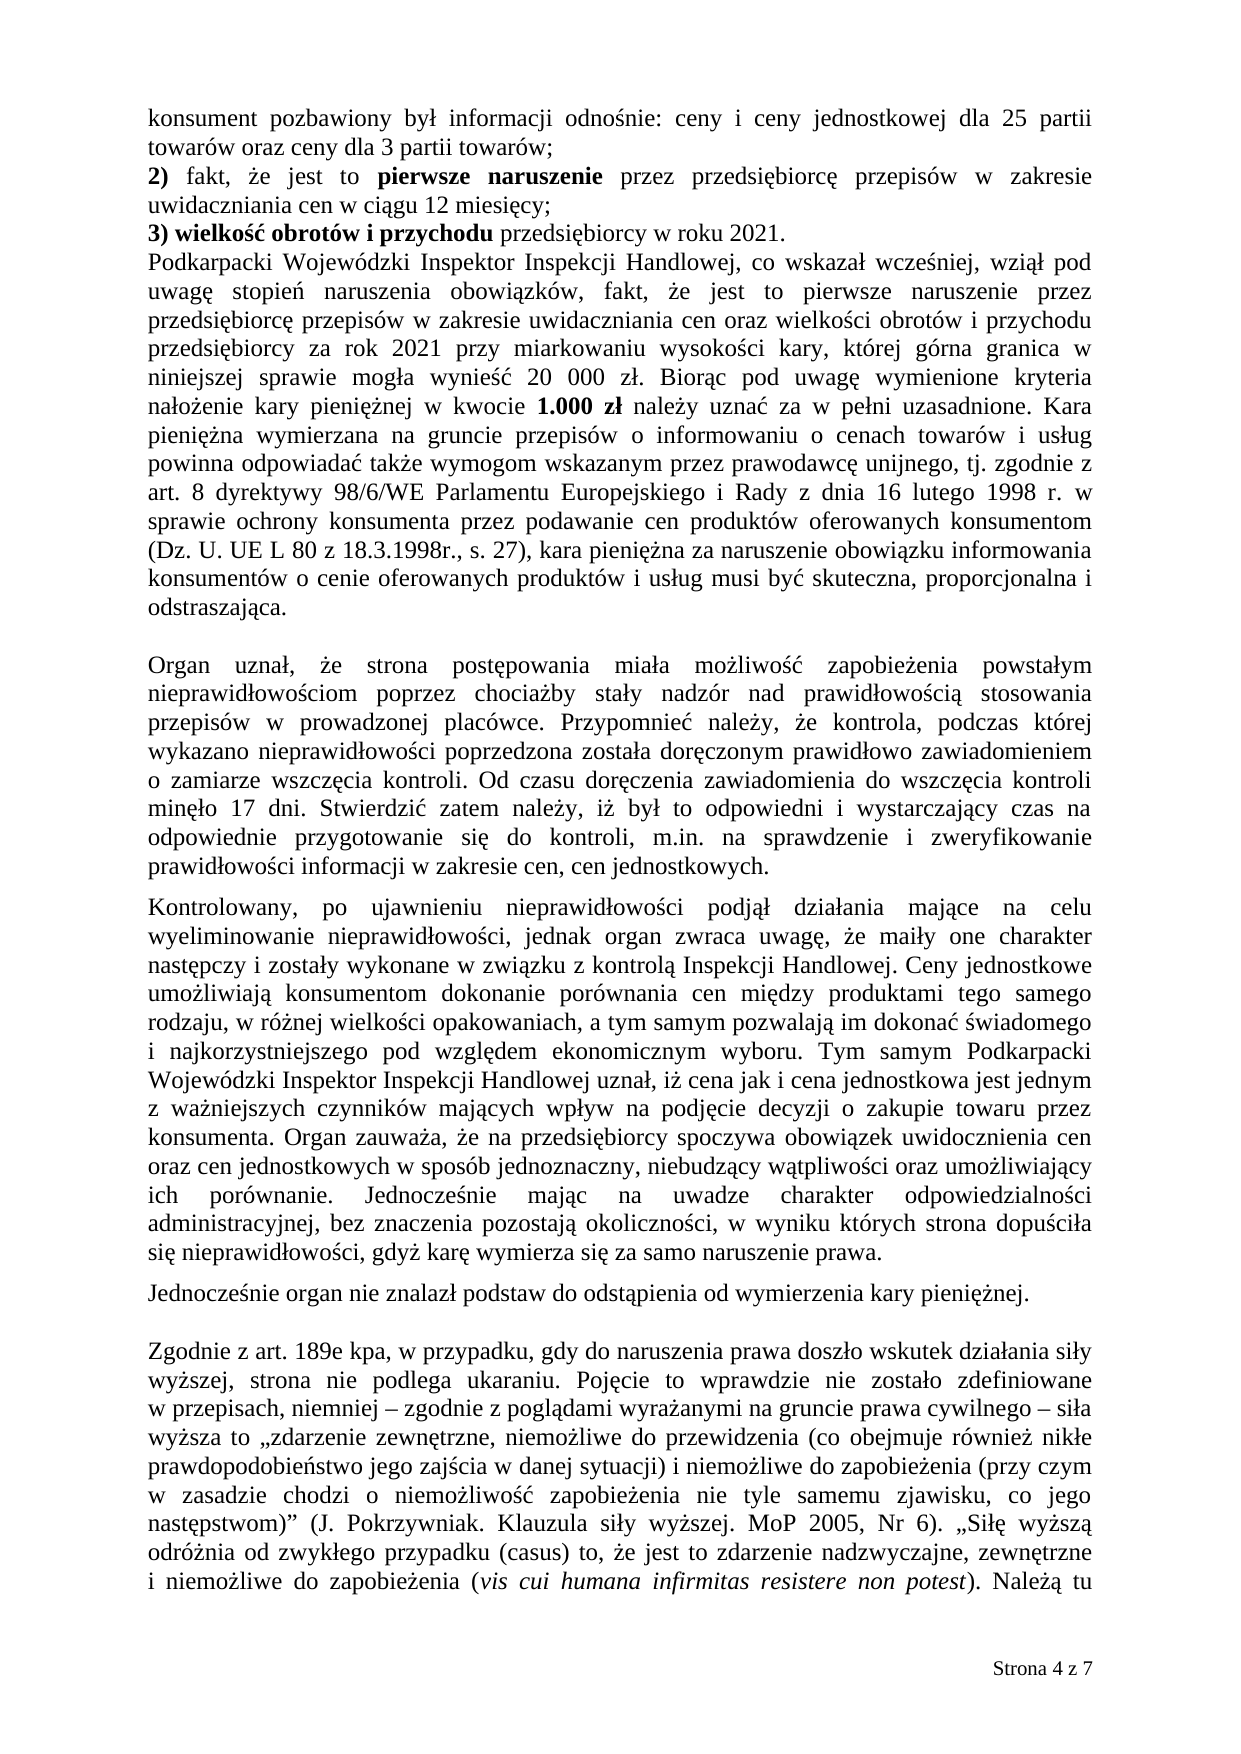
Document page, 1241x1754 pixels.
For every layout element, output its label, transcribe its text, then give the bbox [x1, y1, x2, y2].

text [148, 1336, 1093, 1595]
text Organ uznał, że strona postępowania miała możliwość zapobieżenia powstałym nieprawidłowościom poprzez chociażby stały nadzór nad prawidłowością stosowania przepisów w prowadzonej placówce. Przypomnieć należy, że kontrola, podczas której wykazano nieprawidłowości poprzedzona została doręczonym prawidłowo zawiadomieniem o zamiarze wszczęcia kontroli. Od czasu doręczenia zawiadomienia do wszczęcia kontroli minęło 17 dni. Stwierdzić zatem należy, iż był to odpowiedni i wystarczający czas na odpowiednie przygotowanie się do kontroli, m.in. na sprawdzenie i zweryfikowanie prawidłowości informacji w zakresie cen, cen jednostkowych. [148, 650, 1093, 880]
text Jednocześnie organ nie znalazł podstaw do odstąpienia od wymierzenia kary pieniężnej. [148, 1278, 1093, 1307]
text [148, 103, 1093, 161]
text 3) wielkość obrotów i przychodu przedsiębiorcy w roku 2021. [148, 218, 1093, 247]
text Podkarpacki Wojewódzki Inspektor Inspekcji Handlowej, co wskazał wcześniej, wziął pod uwagę stopień naruszenia obowiązków, fakt, że jest to pierwsze naruszenie przez przedsiębiorcę przepisów w zakresie uwidaczniania cen oraz wielkości obrotów i przychodu przedsiębiorcy za rok 2021 przy miarkowaniu wysokości kary, której górna granica w niniejszej sprawie mogła wynieść 20 000 zł. Biorąc pod uwagę wymienione kryteria nałożenie kary pieniężnej w kwocie 1.000 zł należy uznać za w pełni uzasadnione. Kara pieniężna wymierzana na gruncie przepisów o informowaniu o cenach towarów i usług powinna odpowiadać także wymogom wskazanym przez prawodawcę unijnego, tj. zgodnie z art. 8 dyrektywy 98/6/WE Parlamentu Europejskiego i Rady z dnia 16 lutego 1998 r. w sprawie ochrony konsumenta przez podawanie cen produktów oferowanych konsumentom (Dz. U. UE L 80 z 18.3.1998r., s. 27), kara pieniężna za naruszenie obowiązku informowania konsumentów o cenie oferowanych produktów i usług musi być skuteczna, proporcjonalna i odstraszająca. [148, 247, 1093, 621]
text Kontrolowany, po ujawnieniu nieprawidłowości podjął działania mające na celu wyeliminowanie nieprawidłowości, jednak organ zwraca uwagę, że maiły one charakter następczy i zostały wykonane w związku z kontrolą Inspekcji Handlowej. Ceny jednostkowe umożliwiają konsumentom dokonanie porównania cen między produktami tego samego rodzaju, w różnej wielkości opakowaniach, a tym samym pozwalają im dokonać świadomego i najkorzystniejszego pod względem ekonomicznym wyboru. Tym samym Podkarpacki Wojewódzki Inspektor Inspekcji Handlowej uznał, iż cena jak i cena jednostkowa jest jednym z ważniejszych czynników mających wpływ na podjęcie decyzji o zakupie towaru przez konsumenta. Organ zauważa, że na przedsiębiorcy spoczywa obowiązek uwidocznienia cen oraz cen jednostkowych w sposób jednoznaczny, niebudzący wątpliwości oraz umożliwiający ich porównanie. Jednocześnie mając na uwadze charakter odpowiedzialności administracyjnej, bez znaczenia pozostają okoliczności, w wyniku których strona dopuściła się nieprawidłowości, gdyż karę wymierza się za samo naruszenie prawa. [148, 892, 1093, 1266]
text 2) fakt, że jest to pierwsze naruszenie przez przedsiębiorcę przepisów w zakresie uwidaczniania cen w ciągu 12 miesięcy; [148, 161, 1093, 218]
